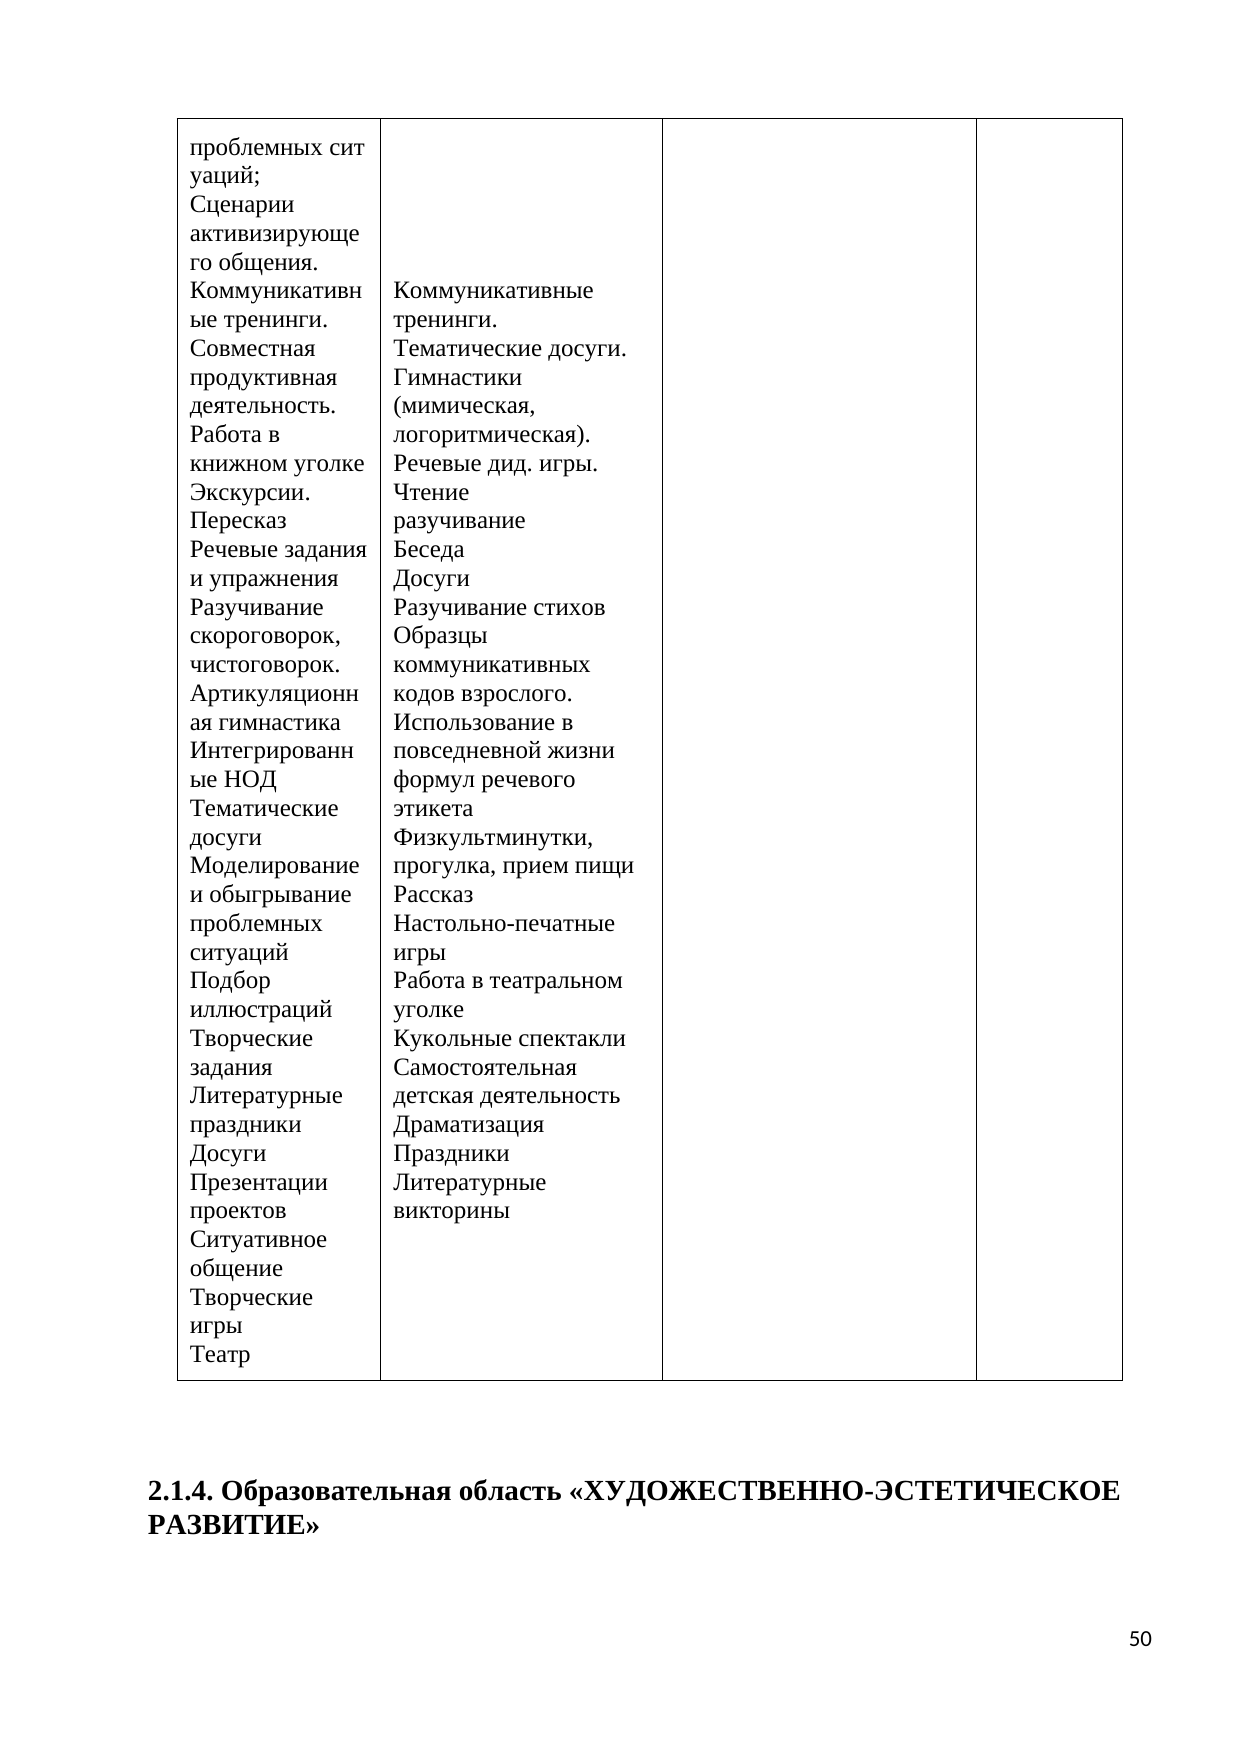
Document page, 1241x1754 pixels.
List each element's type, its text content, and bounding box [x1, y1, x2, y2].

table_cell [381, 119, 662, 1380]
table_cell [977, 119, 1122, 1380]
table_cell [663, 119, 976, 1380]
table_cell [178, 119, 380, 1380]
text 2.1.4. Образовательная область «ХУДОЖЕСТВЕННО-ЭСТЕТИЧЕСКОЕ РАЗВИТИЕ» [148, 1473, 1152, 1540]
